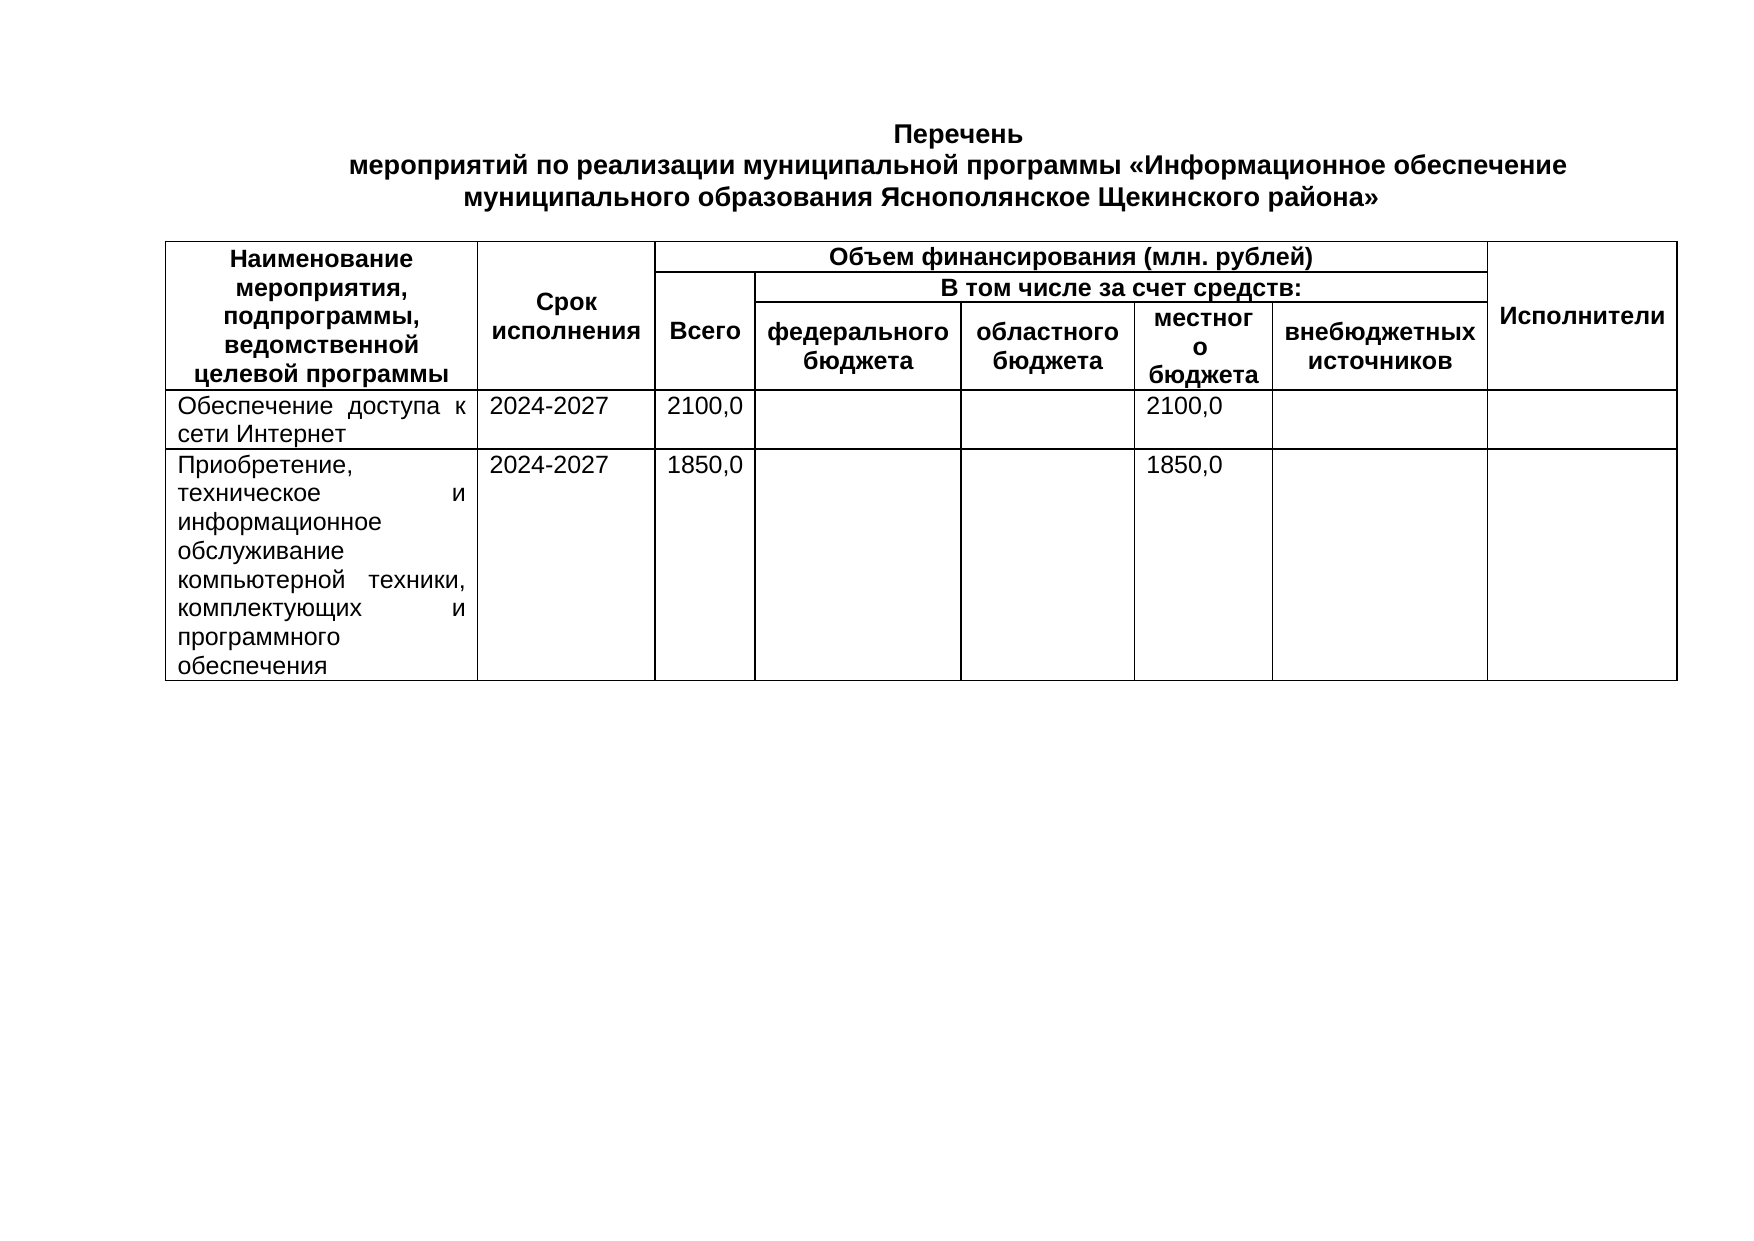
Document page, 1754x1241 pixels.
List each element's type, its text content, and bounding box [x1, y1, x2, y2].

text Перечень [177, 118, 1665, 149]
table_cell [756, 450, 960, 680]
table_header Объем финансирования (млн. рублей) [656, 242, 1487, 271]
table_cell В том числе за счет средств: [756, 273, 1487, 301]
table_cell 2100,0 [656, 391, 754, 448]
table_cell [962, 391, 1134, 448]
table_cell Приобретение, техническое и информационное обслуживание компьютерной техники, комплектующих и программного обеспечения [166, 450, 477, 680]
table_cell [1273, 391, 1487, 448]
table_cell Обеспечение доступа к сети Интернет [166, 391, 477, 448]
table_cell [1488, 391, 1676, 448]
table_cell [1488, 450, 1676, 680]
table_header Срок исполнения [478, 242, 654, 389]
table_cell [1273, 450, 1487, 680]
table_cell 2100,0 [1135, 391, 1272, 448]
table_header Наименование мероприятия, подпрограммы, ведомственной целевой программы [166, 242, 477, 389]
table_cell внебюджетных источников [1273, 303, 1487, 389]
table_cell [962, 450, 1134, 680]
table_cell 1850,0 [656, 450, 754, 680]
text мероприятий по реализации муниципальной программы «Информационное обеспечение муниципального образования Яснополянское Щекинского района» [177, 149, 1665, 212]
table_cell 1850,0 [1135, 450, 1272, 680]
table_cell федерального бюджета [756, 303, 960, 389]
table_cell местного бюджета [1135, 303, 1272, 389]
table_cell областного бюджета [962, 303, 1134, 389]
table_cell Всего [656, 273, 754, 389]
table_cell 2024-2027 [478, 450, 654, 680]
table_header Исполнители [1488, 242, 1676, 389]
table_cell 2024-2027 [478, 391, 654, 448]
table_cell [756, 391, 960, 448]
